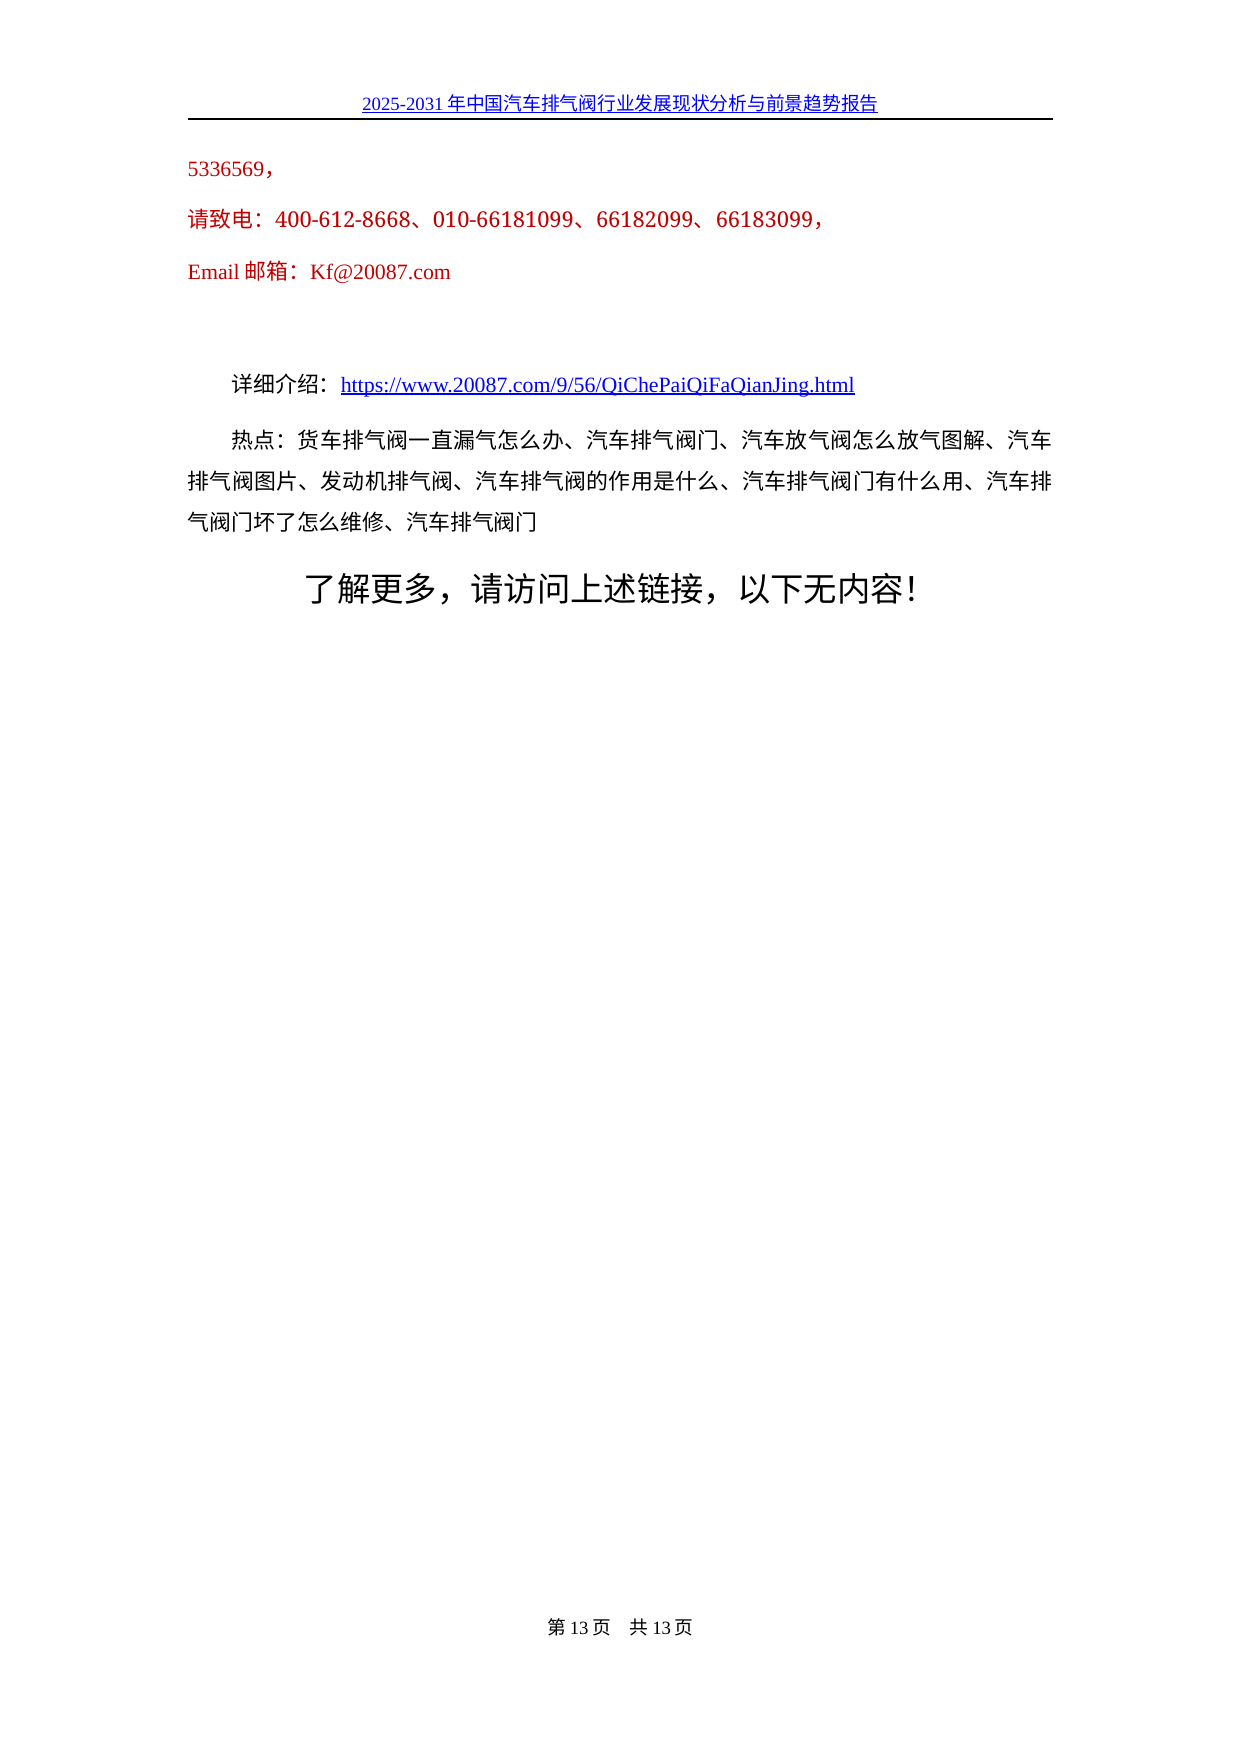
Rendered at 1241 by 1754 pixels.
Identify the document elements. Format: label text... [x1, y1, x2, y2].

text 请致电：400-612-8668、010-66181099、66182099、66183099， [187, 202, 1053, 234]
text 热点：货车排气阀一直漏气怎么办、汽车排气阀门、汽车放气阀怎么放气图解、汽车排气阀图片、发动机排气阀、汽车排气阀的作用是什么、汽车排气阀门有什么用、汽车排气阀门坏了怎么维修、汽车排气阀门 [187, 423, 1053, 537]
title 了解更多，请访问上述链接，以下无内容！ [187, 554, 1053, 619]
text Email邮箱：Kf@20087.com [187, 253, 1053, 286]
text 详细介绍：https://www.20087.com/9/56/QiChePaiQiFaQianJing.html [187, 366, 1053, 399]
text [187, 150, 1053, 183]
